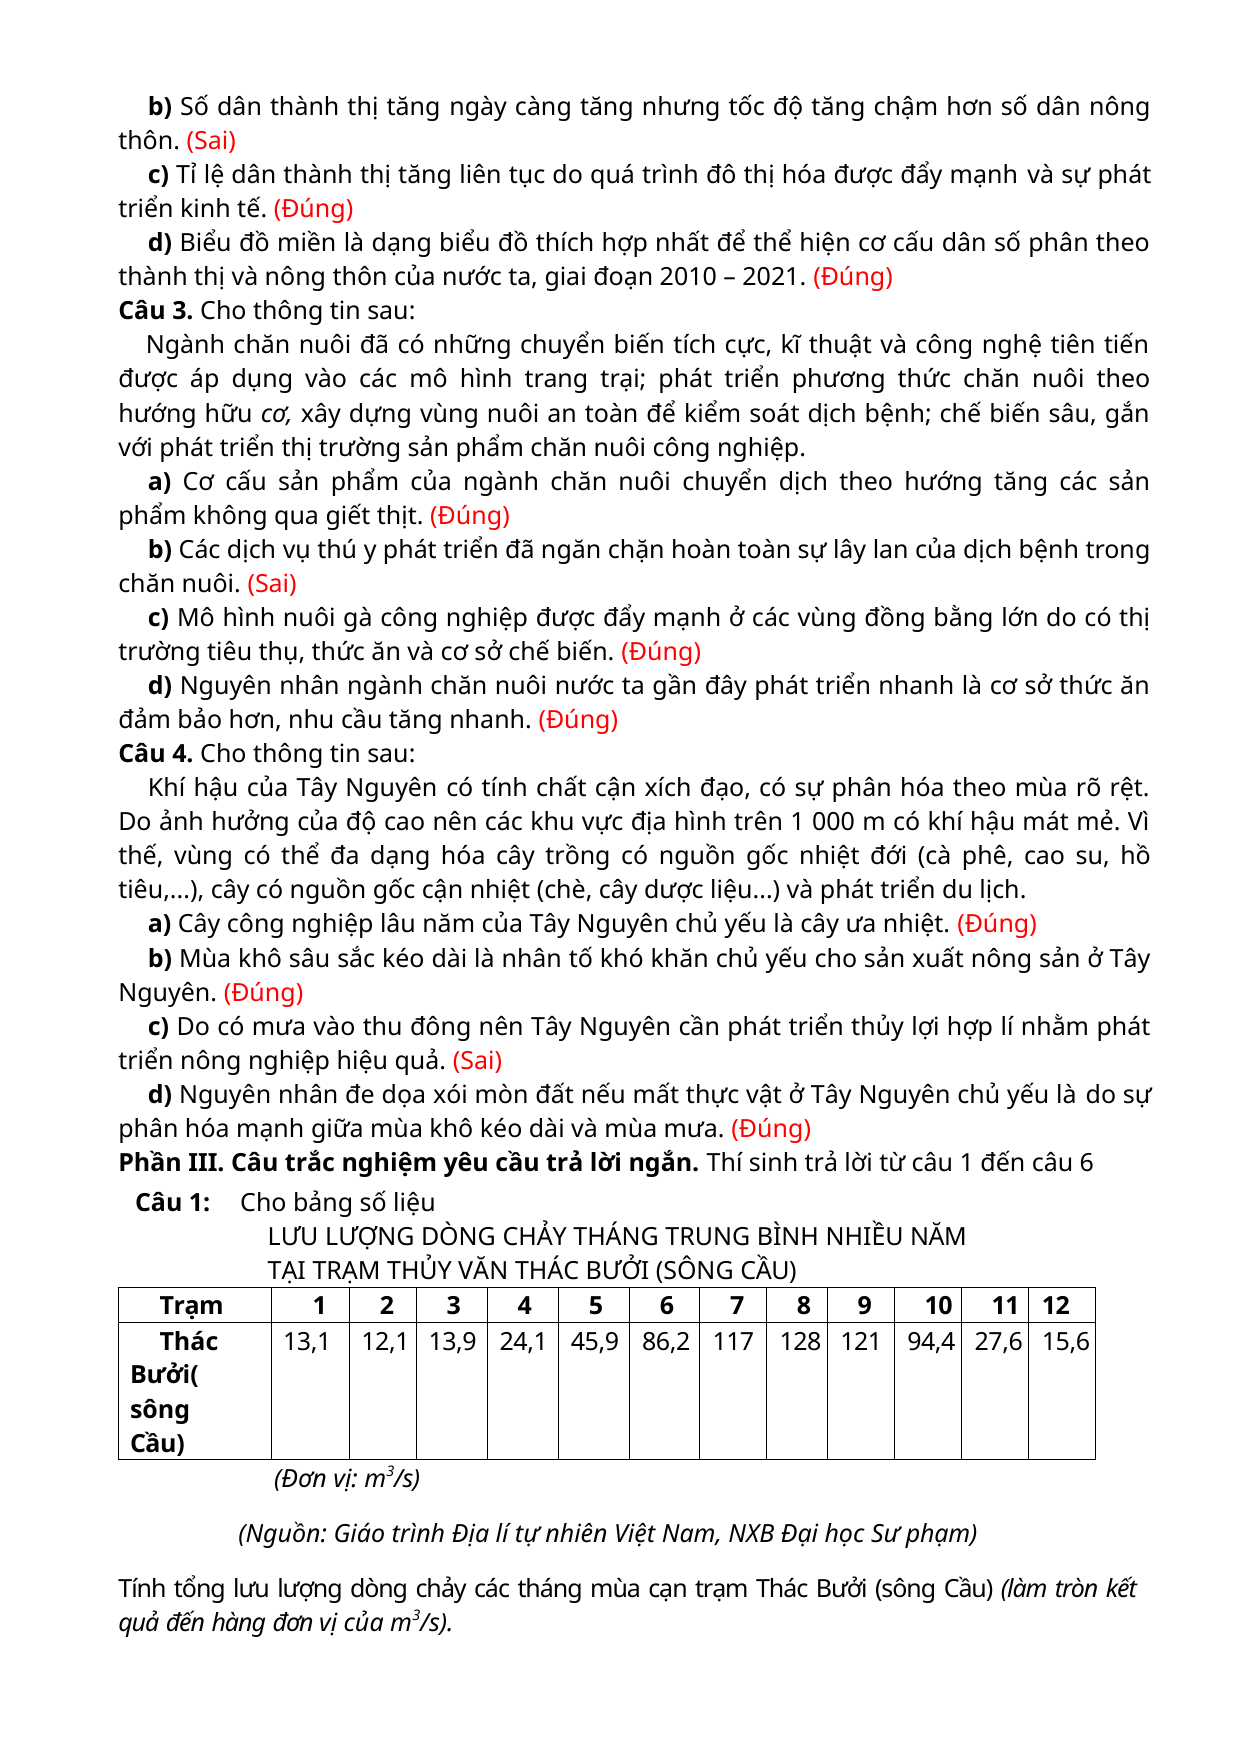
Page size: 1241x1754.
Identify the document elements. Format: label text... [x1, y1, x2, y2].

text b) Mùa khô sâu sắc kéo dài là nhân tố khó khăn chủ yếu cho sản xuất nông sản ở Tây Nguyên. (Đúng) [118, 940, 1152, 1008]
text d) Biểu đồ miền là dạng biểu đồ thích hợp nhất để thể hiện cơ cấu dân số phân theo thành thị và nông thôn của nước ta, giai đoạn 2010 – 2021. (Đúng) [118, 225, 1152, 293]
text c) Mô hình nuôi gà công nghiệp được đẩy mạnh ở các vùng đồng bằng lớn do có thị trường tiêu thụ, thức ăn và cơ sở chế biến. (Đúng) [118, 599, 1152, 668]
text c) Tỉ lệ dân thành thị tăng liên tục do quá trình đô thị hóa được đẩy mạnh và sự phát triển kinh tế. (Đúng) [118, 157, 1152, 225]
table_header Trạm [119, 1288, 271, 1322]
table_header 7 [700, 1288, 766, 1322]
table_header 5 [559, 1288, 629, 1322]
table_cell 13,9 [417, 1323, 487, 1459]
table_header 8 [767, 1288, 827, 1322]
subtitle Câu 1: Cho bảng số liệu [135, 1185, 893, 1219]
table_cell 121 [828, 1323, 894, 1459]
table_cell 86,2 [630, 1323, 699, 1459]
table_cell 117 [700, 1323, 766, 1459]
text a) Cây công nghiệp lâu năm của Tây Nguyên chủ yếu là cây ưa nhiệt. (Đúng) [118, 906, 1152, 940]
text c) Do có mưa vào thu đông nên Tây Nguyên cần phát triển thủy lợi hợp lí nhằm phát triển nông nghiệp hiệu quả. (Sai) [118, 1008, 1152, 1076]
text LƯU LƯỢNG DÒNG CHẢY THÁNG TRUNG BÌNH NHIỀU NĂM [267, 1219, 1152, 1253]
table_header 2 [350, 1288, 416, 1322]
text Câu 4. Cho thông tin sau: [118, 736, 1152, 770]
text b) Các dịch vụ thú y phát triển đã ngăn chặn hoàn toàn sự lây lan của dịch bệnh trong chăn nuôi. (Sai) [118, 531, 1152, 599]
text Câu 3. Cho thông tin sau: [118, 293, 1152, 327]
text Phần III. Câu trắc nghiệm yêu cầu trả lời ngắn. Thí sinh trả lời từ câu 1 đến câu 6 [118, 1144, 1152, 1179]
table_header 4 [488, 1288, 558, 1322]
table_cell 24,1 [488, 1323, 558, 1459]
table_header 6 [630, 1288, 699, 1322]
table_cell 27,6 [962, 1323, 1028, 1459]
text TẠI TRẠM THỦY VĂN THÁC BƯỞI (SÔNG CẦU) [267, 1253, 1152, 1287]
text (Đơn vị: m3/s) [267, 1460, 1152, 1494]
table_cell 15,6 [1029, 1323, 1095, 1459]
text d) Nguyên nhân ngành chăn nuôi nước ta gần đây phát triển nhanh là cơ sở thức ăn đảm bảo hơn, nhu cầu tăng nhanh. (Đúng) [118, 668, 1152, 736]
text (Nguồn: Giáo trình Địa lí tự nhiên Việt Nam, NXB Đại học Sư phạm) [238, 1515, 1152, 1549]
text Tính tổng lưu lượng dòng chảy các tháng mùa cạn trạm Thác Bưởi (sông Cầu) (làm tròn kết quả đến hàng đơn vị của m3/s). [118, 1570, 1138, 1638]
table_cell Thác Bưởi( sông Cầu) [119, 1323, 271, 1459]
table_cell 13,1 [272, 1323, 349, 1459]
table_header 3 [417, 1288, 487, 1322]
table_cell 128 [767, 1323, 827, 1459]
table_cell 94,4 [895, 1323, 961, 1459]
table_header 9 [828, 1288, 894, 1322]
table_header 1 [272, 1288, 349, 1322]
text b) Số dân thành thị tăng ngày càng tăng nhưng tốc độ tăng chậm hơn số dân nông thôn. (Sai) [118, 89, 1152, 157]
text a) Cơ cấu sản phẩm của ngành chăn nuôi chuyển dịch theo hướng tăng các sản phẩm không qua giết thịt. (Đúng) [118, 463, 1152, 531]
table_header 11 [962, 1288, 1028, 1322]
table_header 10 [895, 1288, 961, 1322]
text Ngành chăn nuôi đã có những chuyển biến tích cực, kĩ thuật và công nghệ tiên tiến được áp dụng vào các mô hình trang trại; phát triển phương thức chăn nuôi theo hướng hữu cơ, xây dựng vùng nuôi an toàn để kiểm soát dịch bệnh; chế biến sâu, gắn với phát triển thị trường sản phẩm chăn nuôi công nghiệp. [118, 327, 1152, 463]
table_cell 45,9 [559, 1323, 629, 1459]
text d) Nguyên nhân đe dọa xói mòn đất nếu mất thực vật ở Tây Nguyên chủ yếu là do sự phân hóa mạnh giữa mùa khô kéo dài và mùa mưa. (Đúng) [118, 1076, 1152, 1144]
table_header 12 [1029, 1288, 1095, 1322]
table_cell 12,1 [350, 1323, 416, 1459]
text Khí hậu của Tây Nguyên có tính chất cận xích đạo, có sự phân hóa theo mùa rõ rệt. Do ảnh hưởng của độ cao nên các khu vực địa hình trên 1 000 m có khí hậu mát mẻ. Vì thế, vùng có thể đa dạng hóa cây trồng có nguồn gốc nhiệt đới (cà phê, cao su, hồ tiêu,...), cây có nguồn gốc cận nhiệt (chè, cây dược liệu...) và phát triển du lịch. [118, 770, 1152, 906]
